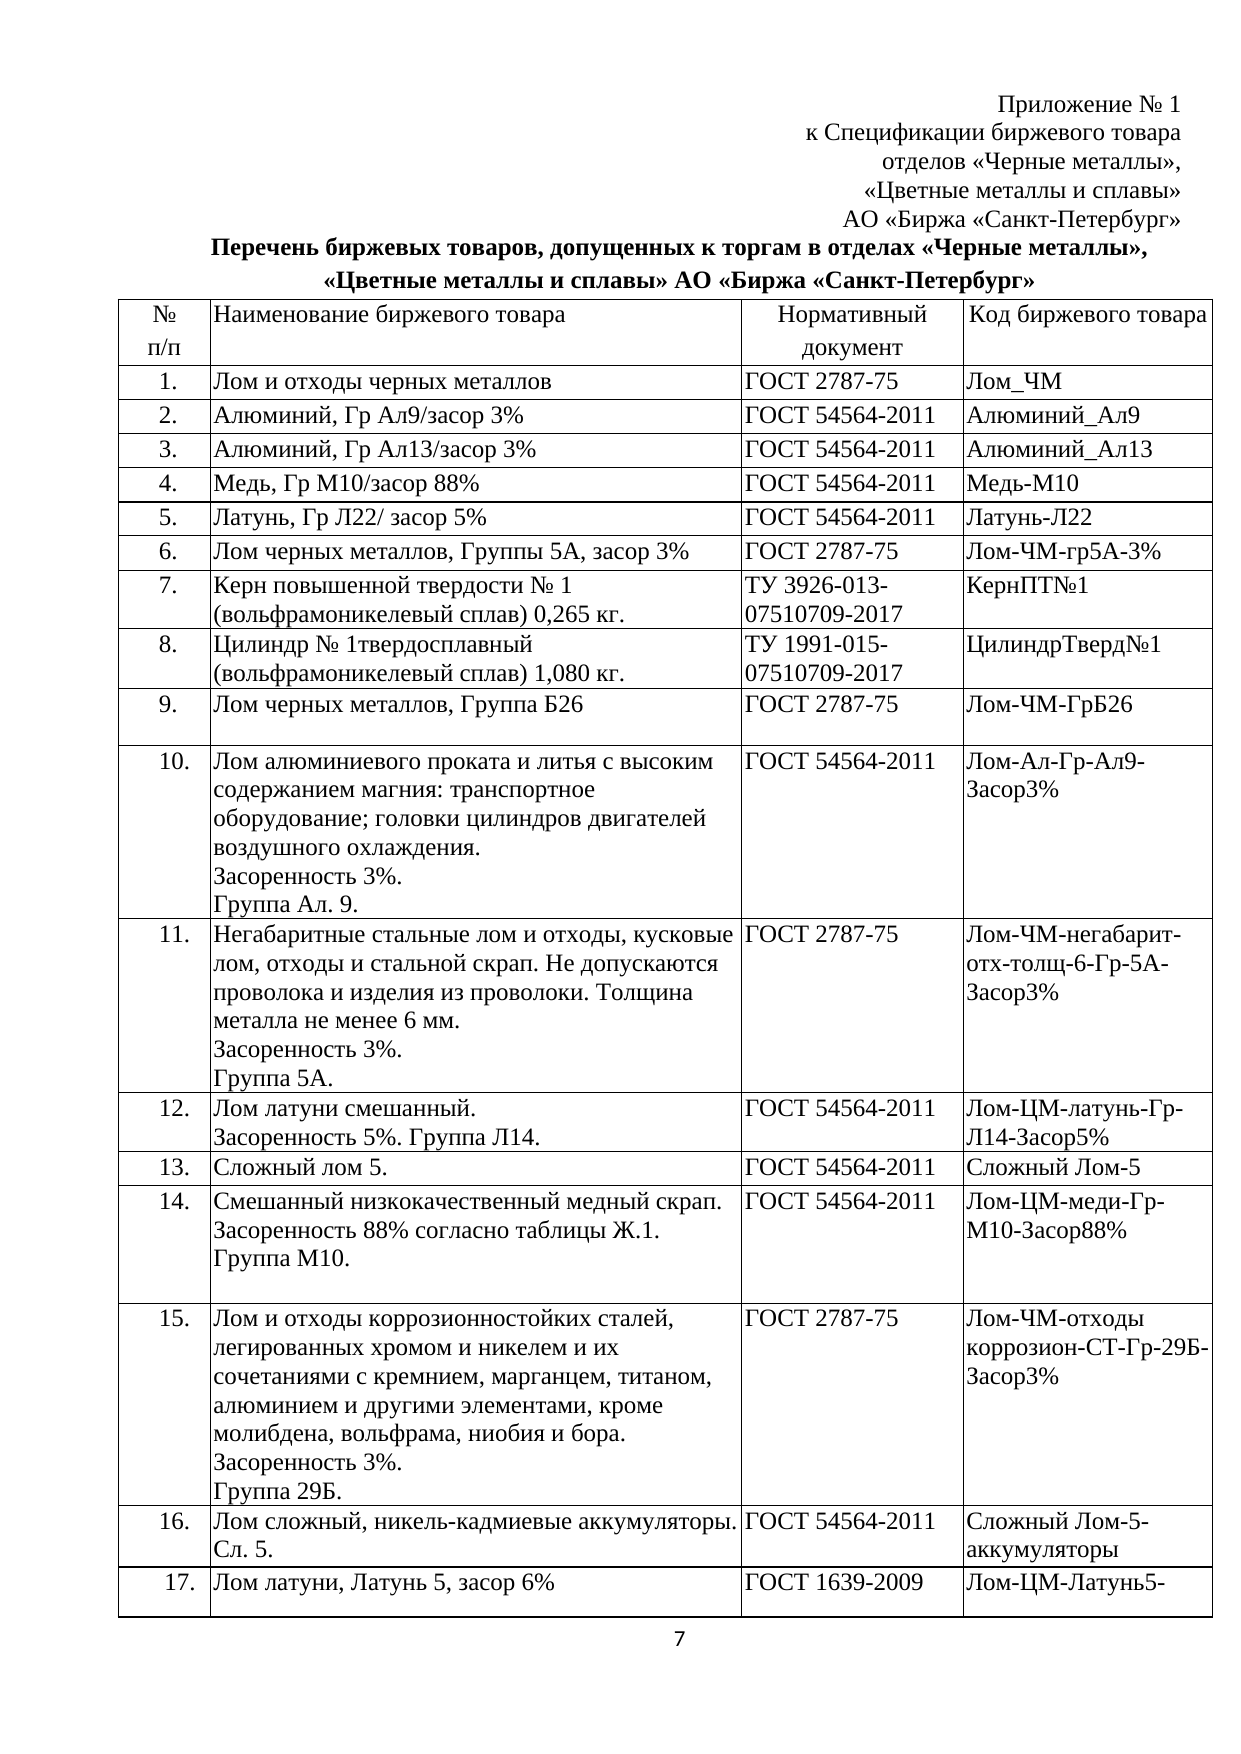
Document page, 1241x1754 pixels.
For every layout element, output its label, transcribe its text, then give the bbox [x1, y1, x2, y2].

table_cell [119, 746, 210, 918]
table_cell ГОСТ 2787-75 [742, 919, 963, 1092]
table_cell [119, 1304, 210, 1505]
table_cell Алюминий, Гр Ал9/засор 3% [211, 400, 741, 433]
table_cell ГОСТ 54564-2011 [742, 468, 963, 501]
table_cell Лом и отходы коррозионностойких сталей, легированных хромом и никелем и их сочетаниями с кремнием, марганцем, титаном, алюминием и другими элементами, кроме молибдена, вольфрама, ниобия и бора. Засоренность 3%. Группа 29Б. [211, 1304, 741, 1505]
table_cell Цилиндр № 1твердосплавный (вольфрамоникелевый сплав) 1,080 кг. [211, 629, 741, 688]
table_cell ТУ 1991-015-07510709-2017 [742, 629, 963, 688]
table_cell [119, 571, 210, 628]
table_cell Лом латуни смешанный. Засоренность 5%. Группа Л14. [211, 1093, 741, 1151]
table_cell Лом_ЧМ [964, 366, 1212, 399]
table_cell Алюминий_Ал9 [964, 400, 1212, 433]
table_cell Алюминий_Ал13 [964, 434, 1212, 467]
table_header Нормативный документ [742, 300, 963, 365]
table_cell ТУ 3926-013-07510709-2017 [742, 571, 963, 628]
table_cell ГОСТ 2787-75 [742, 536, 963, 569]
table_cell ГОСТ 54564-2011 [742, 1506, 963, 1566]
table_cell Лом-ЧМ-ГрБ26 [964, 689, 1212, 745]
table_cell ГОСТ 54564-2011 [742, 1152, 963, 1185]
table_cell [119, 400, 210, 433]
table_cell Латунь, Гр Л22/ засор 5% [211, 503, 741, 535]
text Перечень биржевых товаров, допущенных к торгам в отделах «Черные металлы», «Цветные металлы и сплавы» АО «Биржа «Санкт-Петербург» [177, 232, 1181, 294]
table_cell ГОСТ 54564-2011 [742, 400, 963, 433]
table_cell ГОСТ 54564-2011 [742, 1093, 963, 1151]
table_header Наименование биржевого товара [211, 300, 741, 365]
table_cell [119, 366, 210, 399]
table_cell Медь, Гр М10/засор 88% [211, 468, 741, 501]
table_cell Алюминий, Гр Ал13/засор 3% [211, 434, 741, 467]
table_cell Лом-ЦМ-латунь-Гр-Л14-Засор5% [964, 1093, 1212, 1151]
table_cell ЦилиндрТверд№1 [964, 629, 1212, 688]
table_cell Лом-Ал-Гр-Ал9-Засор3% [964, 746, 1212, 918]
table_cell Лом-ЧМ-отходы коррозион-СТ-Гр-29Б-Засор3% [964, 1304, 1212, 1505]
table_cell КернПТ№1 [964, 571, 1212, 628]
table_cell [119, 1186, 210, 1302]
table_header Код биржевого товара [964, 300, 1212, 365]
table_cell [119, 1093, 210, 1151]
table_cell ГОСТ 54564-2011 [742, 503, 963, 535]
table_cell Сложный Лом-5-аккумуляторы [964, 1506, 1212, 1566]
table_cell Негабаритные стальные лом и отходы, кусковые лом, отходы и стальной скрап. Не допускаются проволока и изделия из проволоки. Толщина металла не менее 6 мм. Засоренность 3%. Группа 5А. [211, 919, 741, 1092]
table_cell Лом-ЧМ-гр5А-3% [964, 536, 1212, 569]
text отделов «Черные металлы», [177, 146, 1181, 175]
table_cell [119, 468, 210, 501]
table_cell ГОСТ 2787-75 [742, 366, 963, 399]
table_cell Смешанный низкокачественный медный скрап. Засоренность 88% согласно таблицы Ж.1. Группа М10. [211, 1186, 741, 1302]
table_cell Лом сложный, никель-кадмиевые аккумуляторы. Сл. 5. [211, 1506, 741, 1566]
table_cell ГОСТ 2787-75 [742, 1304, 963, 1505]
table_cell [119, 1568, 210, 1616]
table_cell [119, 1152, 210, 1185]
table_cell ГОСТ 54564-2011 [742, 1186, 963, 1302]
text Приложение № 1 [177, 89, 1181, 117]
table_cell ГОСТ 2787-75 [742, 689, 963, 745]
table_cell Сложный Лом-5 [964, 1152, 1212, 1185]
table_cell ГОСТ 1639-2009 [742, 1568, 963, 1616]
table_cell [119, 689, 210, 745]
table_cell [119, 503, 210, 535]
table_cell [964, 1568, 1212, 1616]
table_header № п/п [119, 300, 210, 365]
table_cell [119, 919, 210, 1092]
table_cell Лом черных металлов, Группы 5А, засор 3% [211, 536, 741, 569]
table_cell Латунь-Л22 [964, 503, 1212, 535]
table_cell Сложный лом 5. [211, 1152, 741, 1185]
text к Спецификации биржевого товара [177, 117, 1181, 146]
table_cell Керн повышенной твердости № 1 (вольфрамоникелевый сплав) 0,265 кг. [211, 571, 741, 628]
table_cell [211, 1568, 741, 1616]
table_cell Лом и отходы черных металлов [211, 366, 741, 399]
table_cell Лом-ЧМ-негабарит-отх-толщ-6-Гр-5А-Засор3% [964, 919, 1212, 1092]
table_cell [119, 536, 210, 569]
table_cell Лом-ЦМ-меди-Гр-М10-Засор88% [964, 1186, 1212, 1302]
table_cell ГОСТ 54564-2011 [742, 434, 963, 467]
table_cell Медь-М10 [964, 468, 1212, 501]
table_cell Лом алюминиевого проката и литья с высоким содержанием магния: транспортное оборудование; головки цилиндров двигателей воздушного охлаждения. Засоренность 3%. Группа Ал. 9. [211, 746, 741, 918]
text «Цветные металлы и сплавы» [177, 175, 1181, 204]
table_cell ГОСТ 54564-2011 [742, 746, 963, 918]
table_cell [119, 434, 210, 467]
table_cell Лом черных металлов, Группа Б26 [211, 689, 741, 745]
table_cell [119, 1506, 210, 1566]
text АО «Биржа «Санкт-Петербург» [177, 204, 1181, 232]
table_cell [119, 629, 210, 688]
